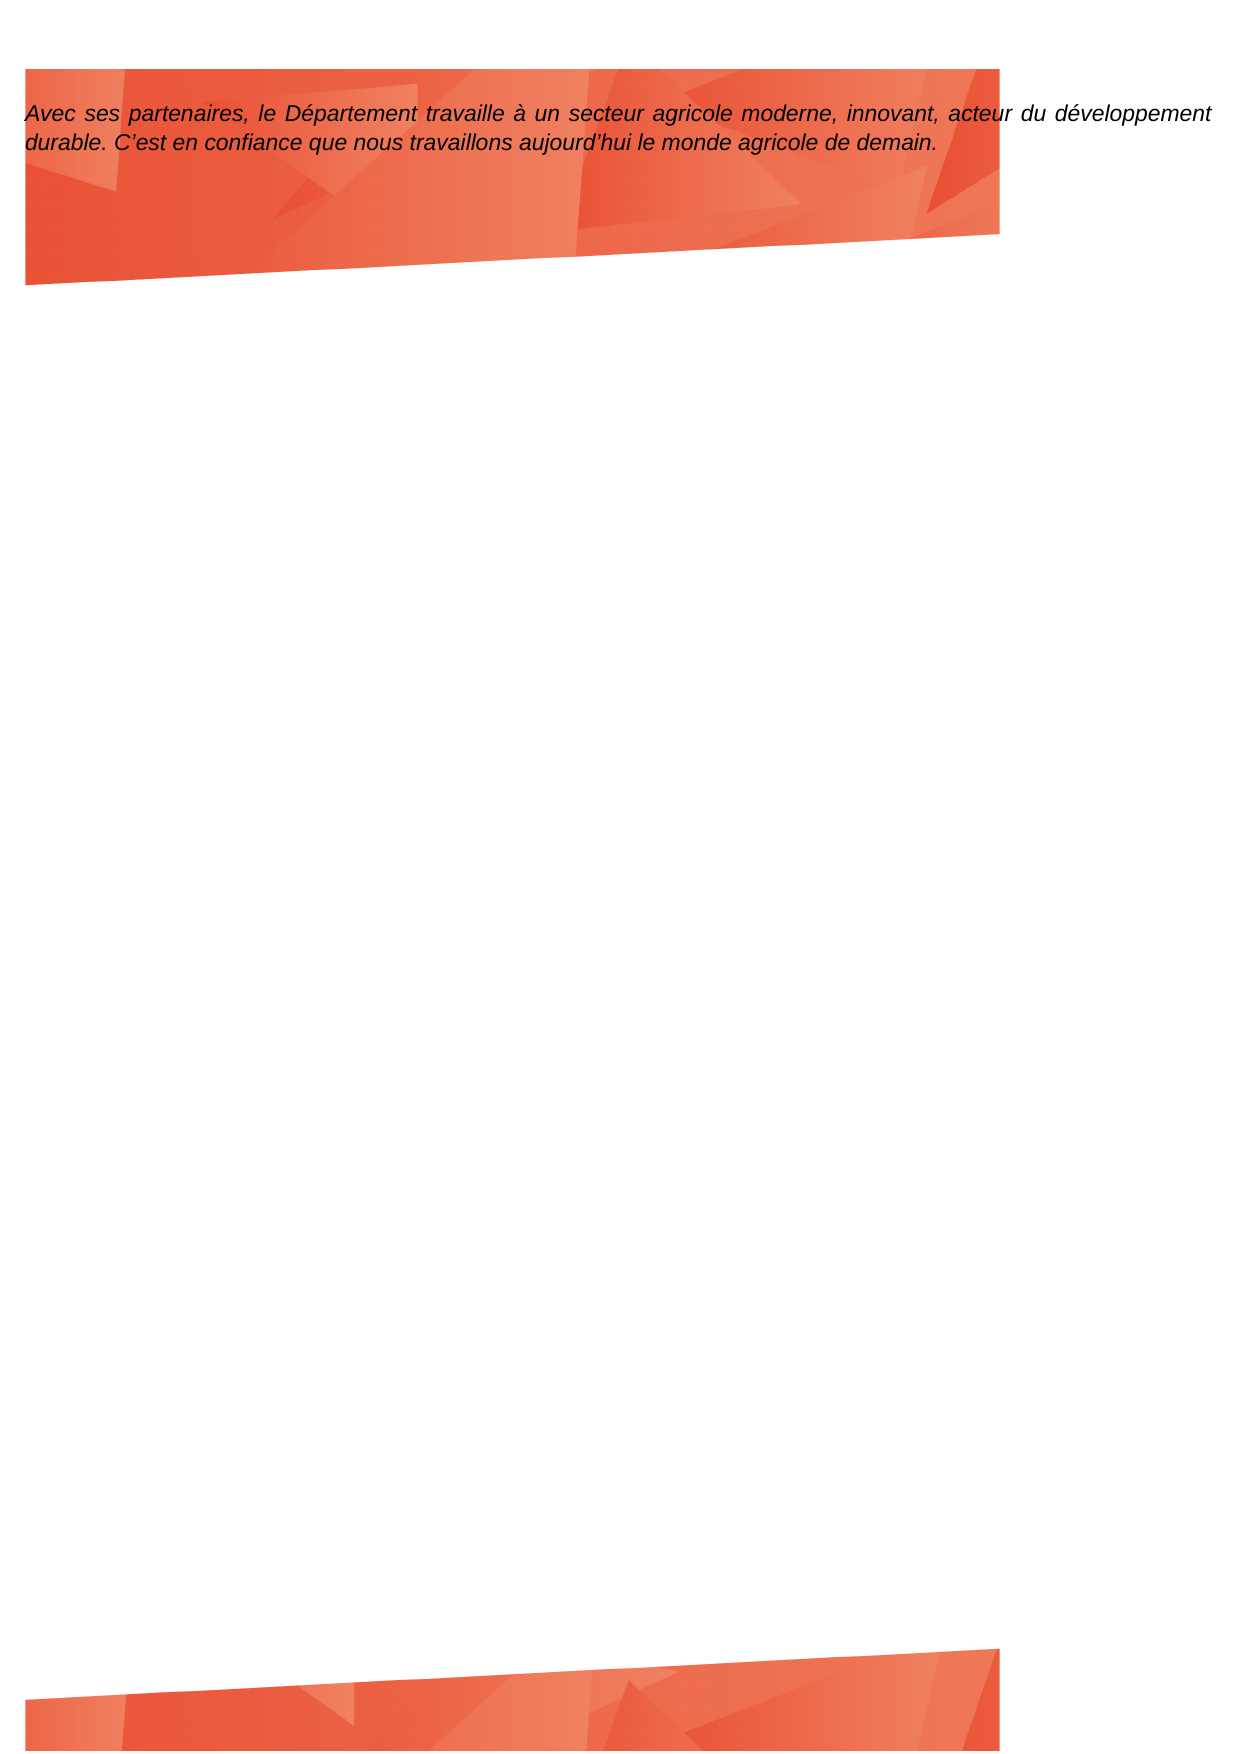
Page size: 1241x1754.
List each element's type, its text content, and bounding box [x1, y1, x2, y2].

picture [25, 155, 1000, 1751]
picture [25, 69, 1000, 100]
text Avec ses partenaires, le Département travaille à un secteur agricole moderne, innovant, acteur du développement durable. C’est en confiance que nous travaillons aujourd’hui le monde agricole de demain. [25, 100, 1215, 155]
